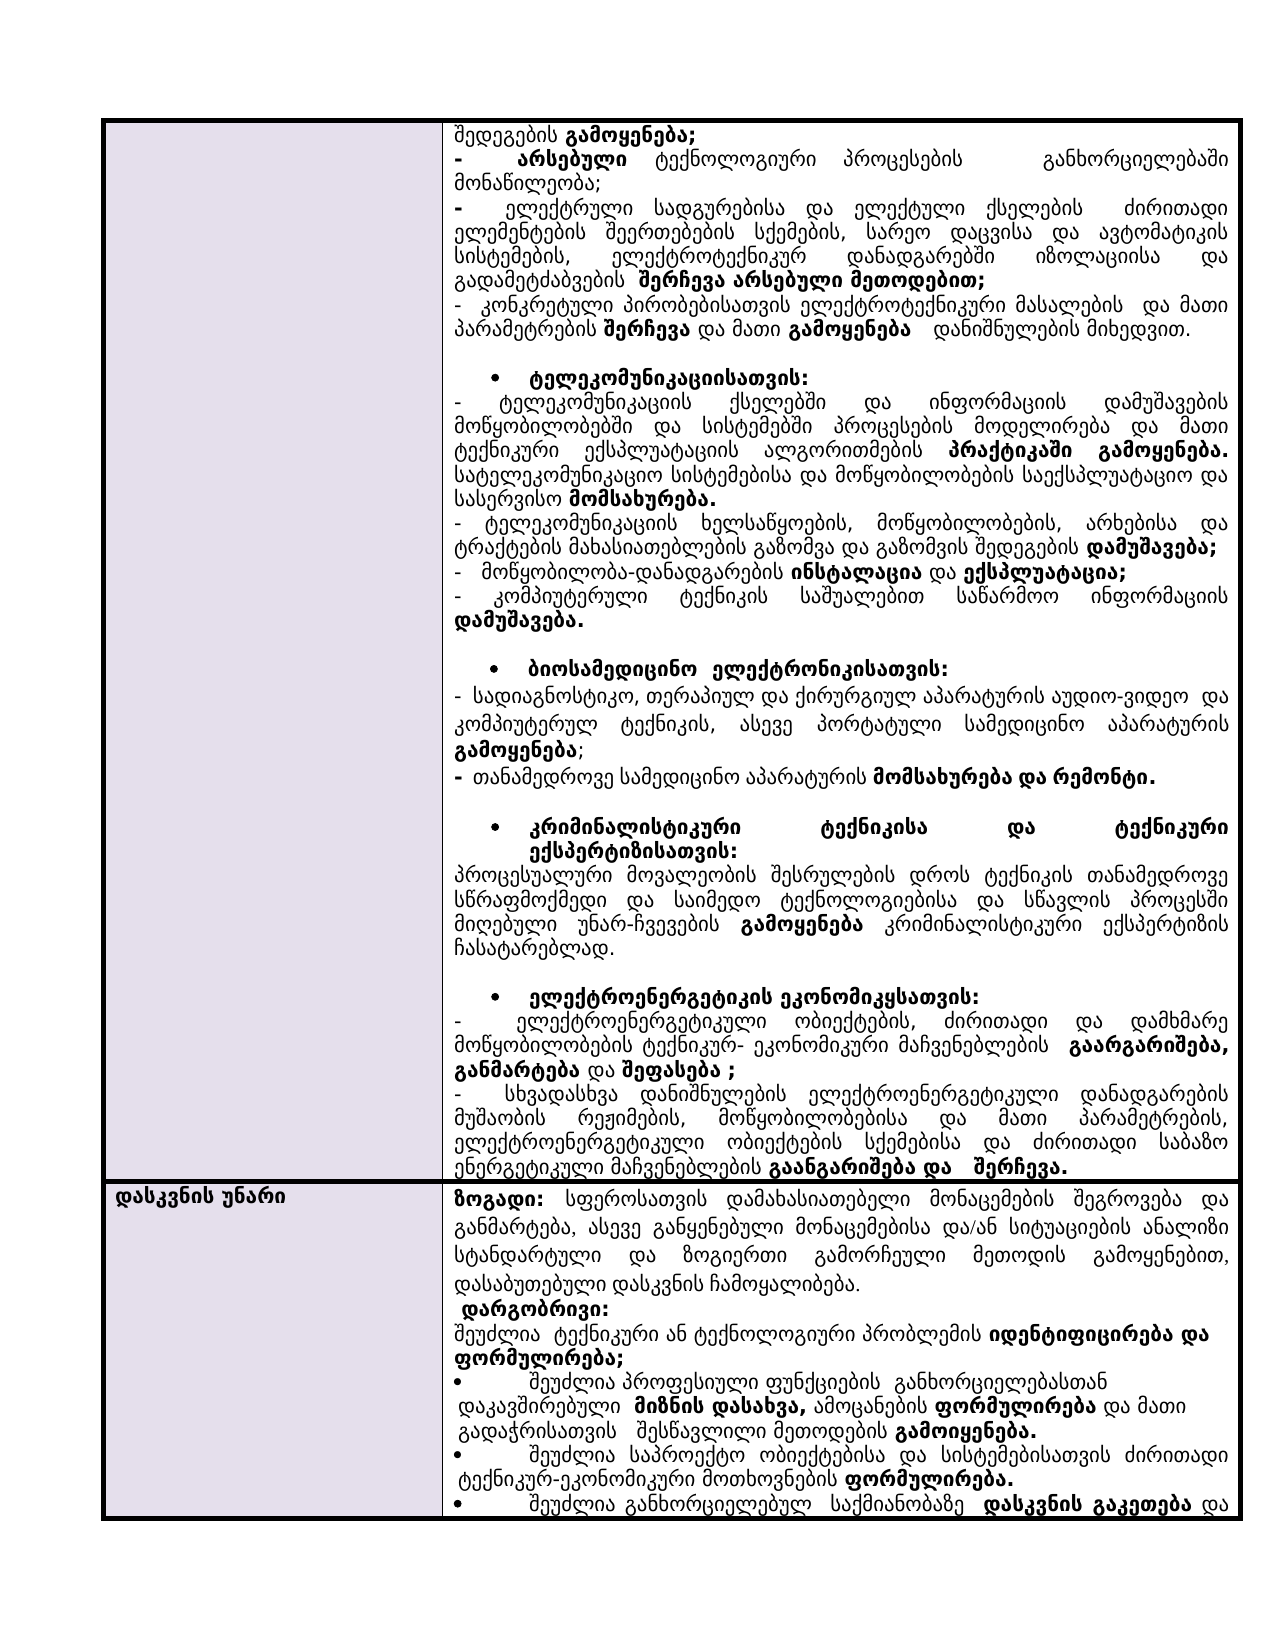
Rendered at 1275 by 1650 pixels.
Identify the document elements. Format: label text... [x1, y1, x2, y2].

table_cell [106, 123, 442, 1179]
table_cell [443, 1184, 1238, 1516]
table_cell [443, 123, 1238, 1179]
table_cell დასკვნის უნარი [106, 1184, 442, 1516]
